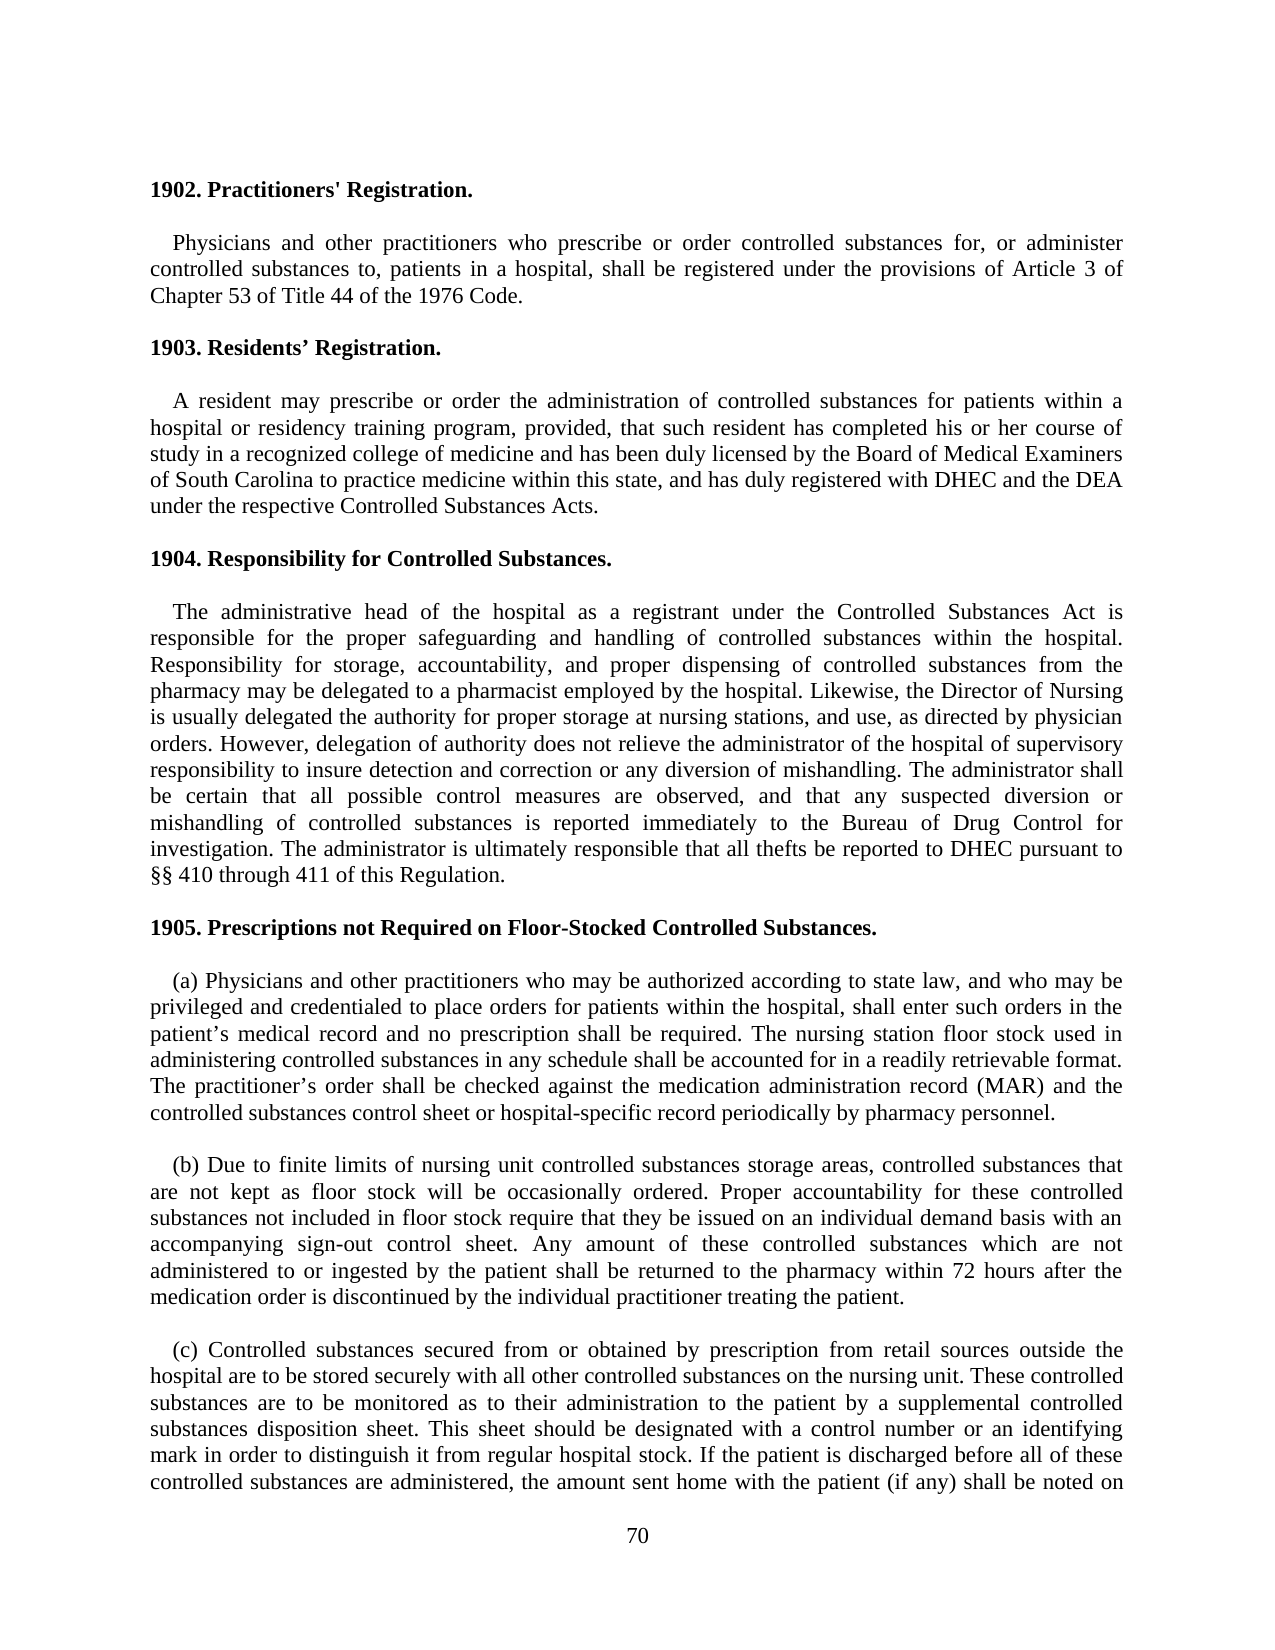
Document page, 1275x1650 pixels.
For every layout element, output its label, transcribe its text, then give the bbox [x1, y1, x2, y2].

text 1903. Residents’ Registration. [150, 334, 1125, 361]
text (b) Due to finite limits of nursing unit controlled substances storage areas, controlled substances that are not kept as floor stock will be occasionally ordered. Proper accountability for these controlled substances not included in floor stock require that they be issued on an individual demand basis with an accompanying sign-out control sheet. Any amount of these controlled substances which are not administered to or ingested by the patient shall be returned to the pharmacy within 72 hours after the medication order is discontinued by the individual practitioner treating the patient. [150, 1151, 1125, 1309]
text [150, 1336, 1125, 1494]
text 1904. Responsibility for Controlled Substances. [150, 545, 1125, 572]
text 1905. Prescriptions not Required on Floor-Stocked Controlled Substances. [150, 914, 1125, 941]
text (a) Physicians and other practitioners who may be authorized according to state law, and who may be privileged and credentialed to place orders for patients within the hospital, shall enter such orders in the patient’s medical record and no prescription shall be required. The nursing station floor stock used in administering controlled substances in any schedule shall be accounted for in a readily retrievable format. The practitioner’s order shall be checked against the medication administration record (MAR) and the controlled substances control sheet or hospital-specific record periodically by pharmacy personnel. [150, 967, 1125, 1125]
text 1902. Practitioners' Registration. [150, 176, 1125, 203]
text The administrative head of the hospital as a registrant under the Controlled Substances Act is responsible for the proper safeguarding and handling of controlled substances within the hospital. Responsibility for storage, accountability, and proper dispensing of controlled substances from the pharmacy may be delegated to a pharmacist employed by the hospital. Likewise, the Director of Nursing is usually delegated the authority for proper storage at nursing stations, and use, as directed by physician orders. However, delegation of authority does not relieve the administrator of the hospital of supervisory responsibility to insure detection and correction or any diversion of mishandling. The administrator shall be certain that all possible control measures are observed, and that any suspected diversion or mishandling of controlled substances is reported immediately to the Bureau of Drug Control for investigation. The administrator is ultimately responsible that all thefts be reported to DHEC pursuant to §§ 410 through 411 of this Regulation. [150, 598, 1125, 888]
text Physicians and other practitioners who prescribe or order controlled substances for, or administer controlled substances to, patients in a hospital, shall be registered under the provisions of Article 3 of Chapter 53 of Title 44 of the 1976 Code. [150, 229, 1125, 308]
text A resident may prescribe or order the administration of controlled substances for patients within a hospital or residency training program, provided, that such resident has completed his or her course of study in a recognized college of medicine and has been duly licensed by the Board of Medical Examiners of South Carolina to practice medicine within this state, and has duly registered with DHEC and the DEA under the respective Controlled Substances Acts. [150, 387, 1125, 519]
